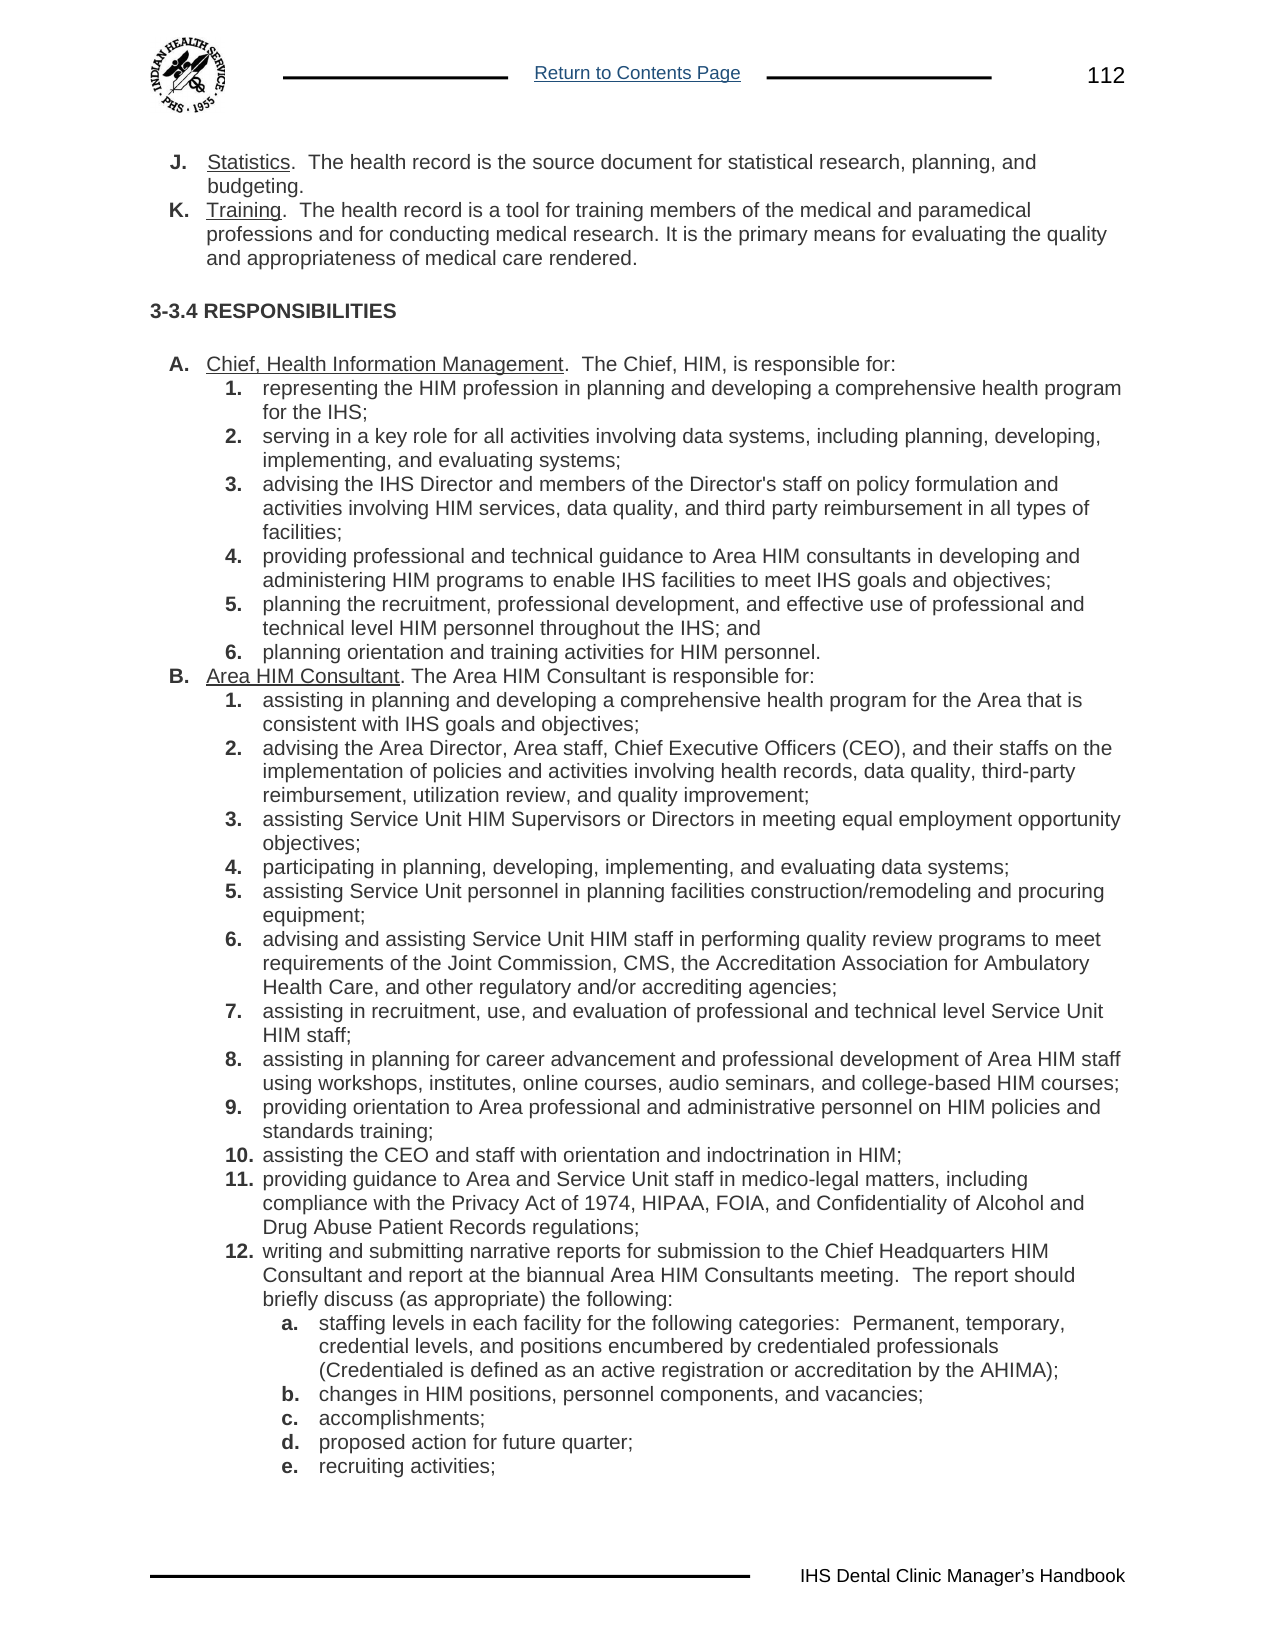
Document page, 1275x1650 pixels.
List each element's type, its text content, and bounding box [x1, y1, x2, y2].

list writing and submitting narrative reports for submission to the Chief Headquarters HIM Consultant and report at the biannual Area HIM Consultants meeting. The report should briefly discuss (as appropriate) the following: [225, 1238, 1125, 1310]
list changes in HIM positions, personnel components, and vacancies; [281, 1382, 1125, 1406]
list Training. The health record is a tool for training members of the medical and paramedical professions and for conducting medical research. It is the primary means for evaluating the quality and appropriateness of medical care rendered. [169, 198, 1125, 270]
list advising the Area Director, Area staff, Chief Executive Officers (CEO), and their staffs on the implementation of policies and activities involving health records, data quality, third-party reimbursement, utilization review, and quality improvement; [225, 735, 1125, 807]
list planning the recruitment, professional development, and effective use of professional and technical level HIM personnel throughout the IHS; and [225, 592, 1125, 639]
list assisting Service Unit HIM Supervisors or Directors in meeting equal employment opportunity objectives; [225, 807, 1125, 855]
picture [150, 37, 225, 113]
list Statistics. The health record is the source document for statistical research, planning, and budgeting. [169, 150, 1125, 198]
list proposed action for future quarter; [281, 1430, 1125, 1454]
list Area HIM Consultant. The Area HIM Consultant is responsible for: [169, 663, 1125, 687]
list assisting in recruitment, use, and evaluation of professional and technical level Service Unit HIM staff; [225, 999, 1125, 1047]
list assisting in planning for career advancement and professional development of Area HIM staff using workshops, institutes, online courses, audio seminars, and college-based HIM courses; [225, 1047, 1125, 1095]
list Chief, Health Information Management. The Chief, HIM, is responsible for: [169, 352, 1125, 376]
list accomplishments; [281, 1406, 1125, 1430]
list providing professional and technical guidance to Area HIM consultants in developing and administering HIM programs to enable IHS facilities to meet IHS goals and objectives; [225, 544, 1125, 592]
list providing orientation to Area professional and administrative personnel on HIM policies and standards training; [225, 1095, 1125, 1143]
list advising and assisting Service Unit HIM staff in performing quality review programs to meet requirements of the Joint Commission, CMS, the Accreditation Association for Ambulatory Health Care, and other regulatory and/or accrediting agencies; [225, 927, 1125, 999]
list assisting the CEO and staff with orientation and indoctrination in HIM; [225, 1143, 1125, 1167]
list representing the HIM profession in planning and developing a comprehensive health program for the IHS; [225, 376, 1125, 424]
list planning orientation and training activities for HIM personnel. [225, 639, 1125, 663]
list providing guidance to Area and Service Unit staff in medico-legal matters, including compliance with the Privacy Act of 1974, HIPAA, FOIA, and Confidentiality of Alcohol and Drug Abuse Patient Records regulations; [225, 1167, 1125, 1238]
list participating in planning, developing, implementing, and evaluating data systems; [225, 855, 1125, 879]
text 3-3.4 RESPONSIBILITIES [150, 299, 1125, 323]
list recruiting activities; [281, 1454, 1125, 1478]
list assisting Service Unit personnel in planning facilities construction/remodeling and procuring equipment; [225, 879, 1125, 927]
list staffing levels in each facility for the following categories: Permanent, temporary, credential levels, and positions encumbered by credentialed professionals (Credentialed is defined as an active registration or accreditation by the AHIMA); [281, 1310, 1125, 1382]
list assisting in planning and developing a comprehensive health program for the Area that is consistent with IHS goals and objectives; [225, 687, 1125, 735]
list advising the IHS Director and members of the Director's staff on policy formulation and activities involving HIM services, data quality, and third party reimbursement in all types of facilities; [225, 472, 1125, 544]
list serving in a key role for all activities involving data systems, including planning, developing, implementing, and evaluating systems; [225, 424, 1125, 472]
